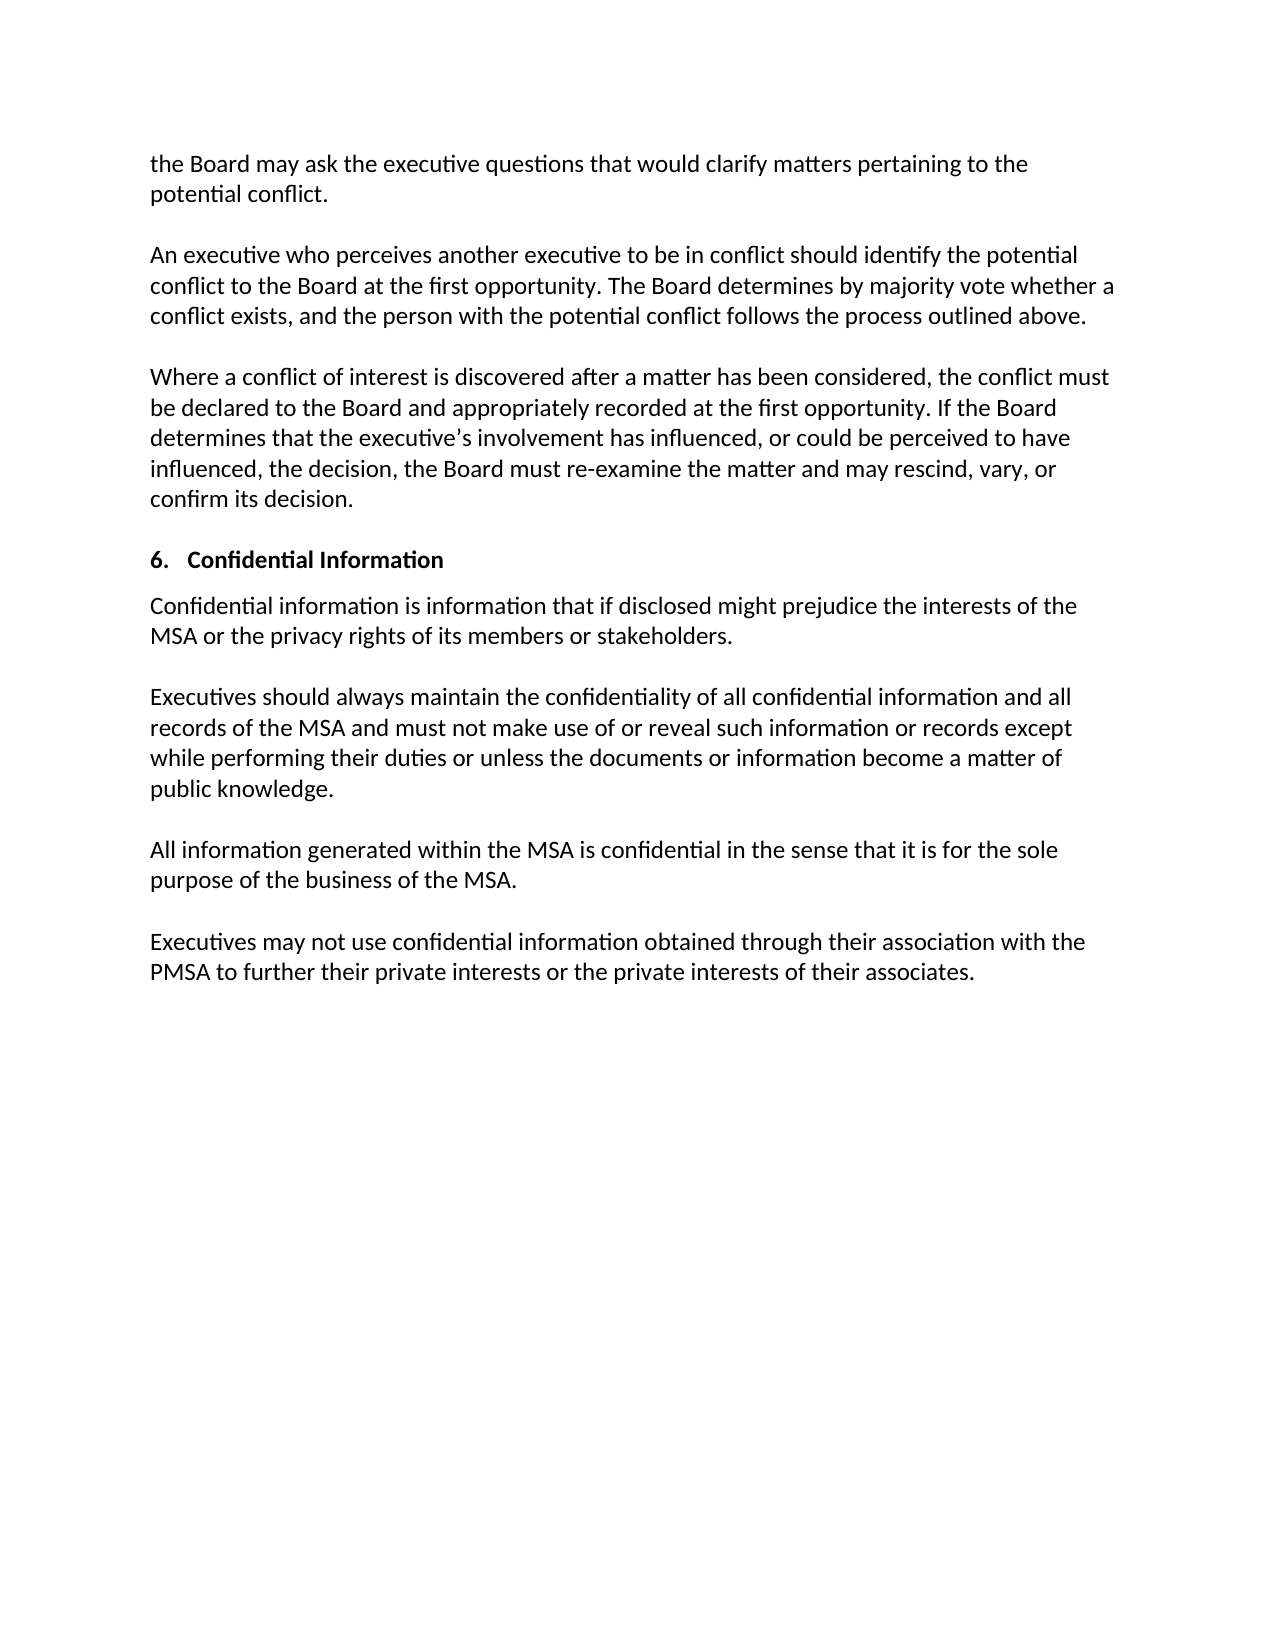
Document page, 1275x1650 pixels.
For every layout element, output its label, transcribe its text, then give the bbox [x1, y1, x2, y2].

text Confidential information is information that if disclosed might prejudice the interests of the MSA or the privacy rights of its members or stakeholders. [150, 590, 1125, 651]
text All information generated within the MSA is confidential in the sense that it is for the sole purpose of the business of the MSA. [150, 834, 1125, 895]
text An executive who perceives another executive to be in conflict should identify the potential conflict to the Board at the first opportunity. The Board determines by majority vote whether a conflict exists, and the person with the potential conflict follows the process outlined above. [150, 239, 1125, 331]
text Executives may not use confidential information obtained through their association with the PMSA to further their private interests or the private interests of their associates. [150, 926, 1125, 987]
text Where a conflict of interest is discovered after a matter has been considered, the conflict must be declared to the Board and appropriately recorded at the first opportunity. If the Board determines that the executive’s involvement has influenced, or could be perceived to have influenced, the decision, the Board must re-examine the matter and may rescind, vary, or confirm its decision. [150, 361, 1125, 514]
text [150, 148, 1125, 209]
list Confidential Information [150, 544, 1125, 575]
text Executives should always maintain the confidentiality of all confidential information and all records of the MSA and must not make use of or reveal such information or records except while performing their duties or unless the documents or information become a matter of public knowledge. [150, 681, 1125, 803]
